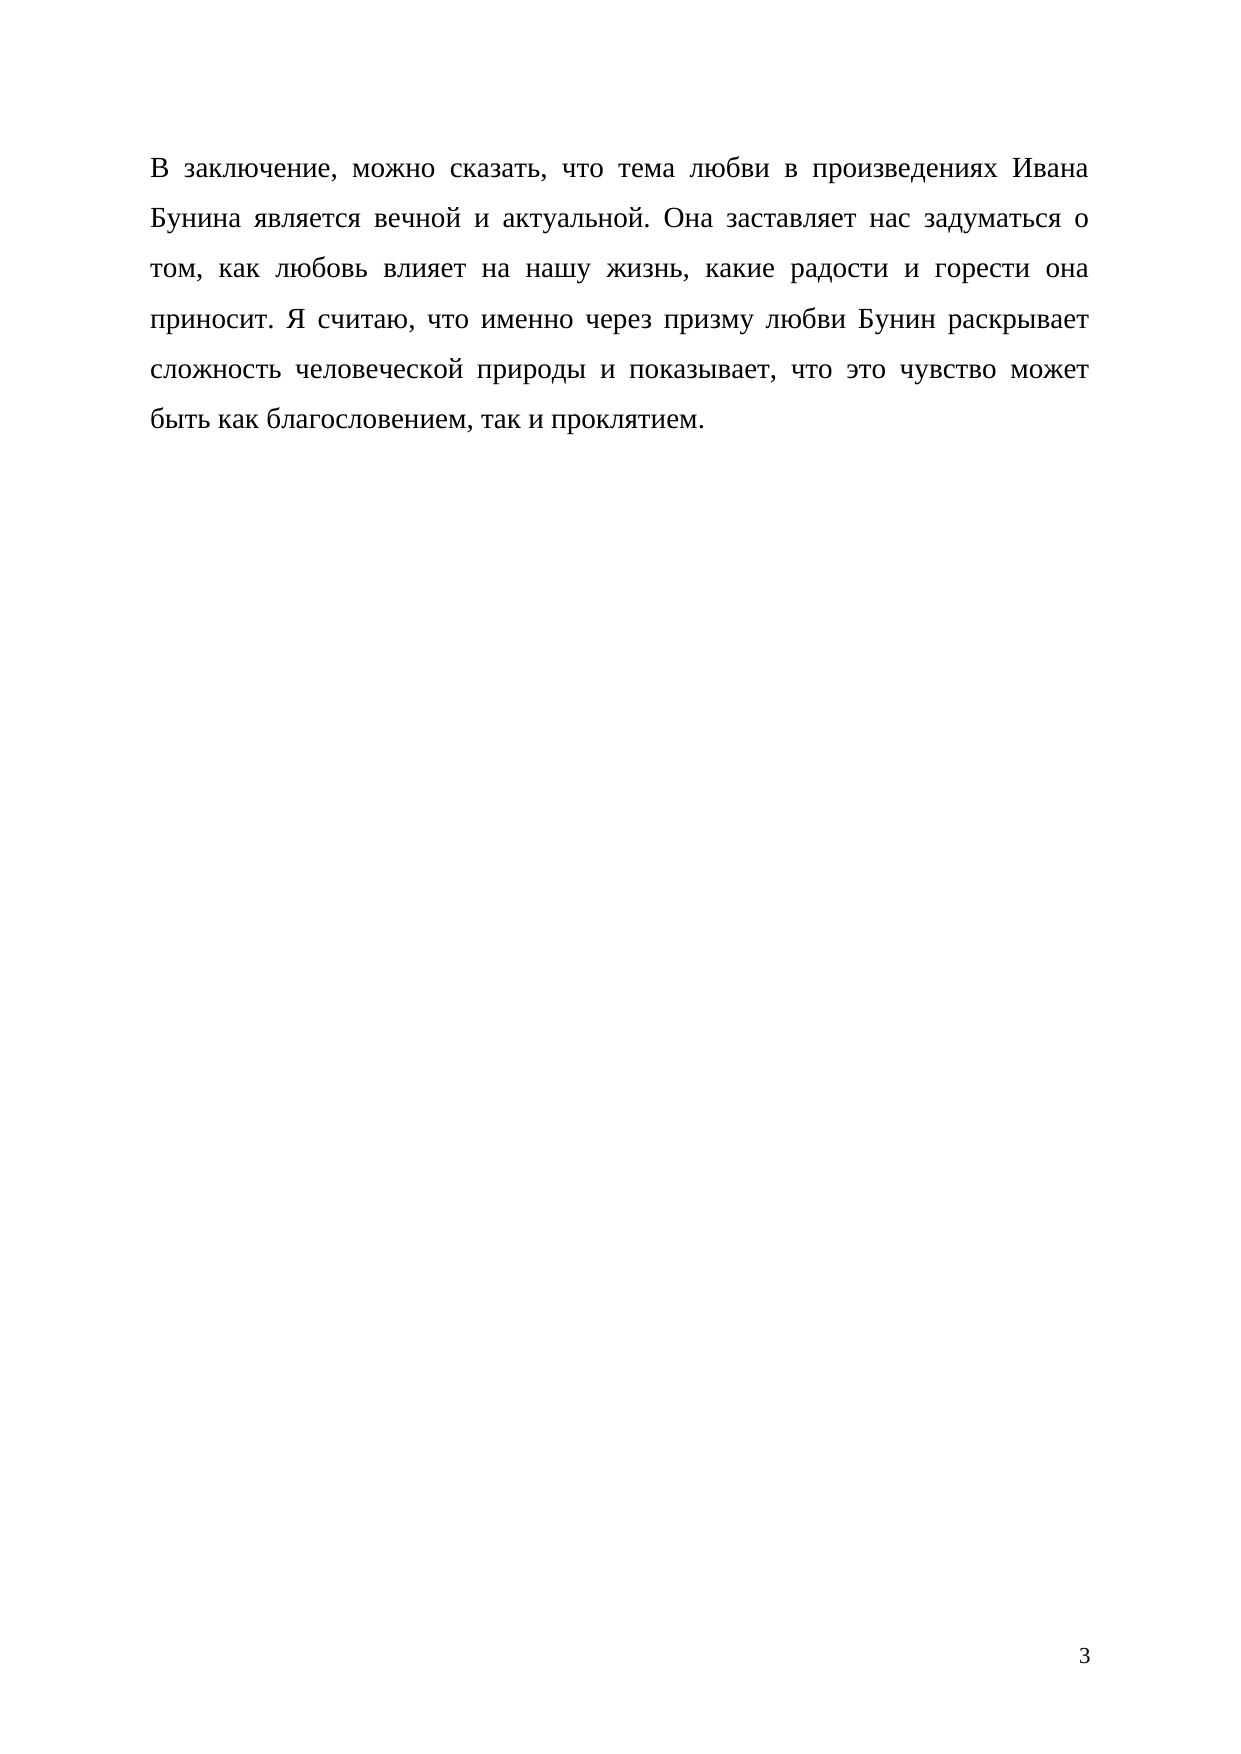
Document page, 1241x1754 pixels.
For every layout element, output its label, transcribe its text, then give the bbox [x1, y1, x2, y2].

text В заключение, можно сказать, что тема любви в произведениях Ивана Бунина является вечной и актуальной. Она заставляет нас задуматься о том, как любовь влияет на нашу жизнь, какие радости и горести она приносит. Я считаю, что именно через призму любви Бунин раскрывает сложность человеческой природы и показывает, что это чувство может быть как благословением, так и проклятием. [150, 150, 1090, 435]
